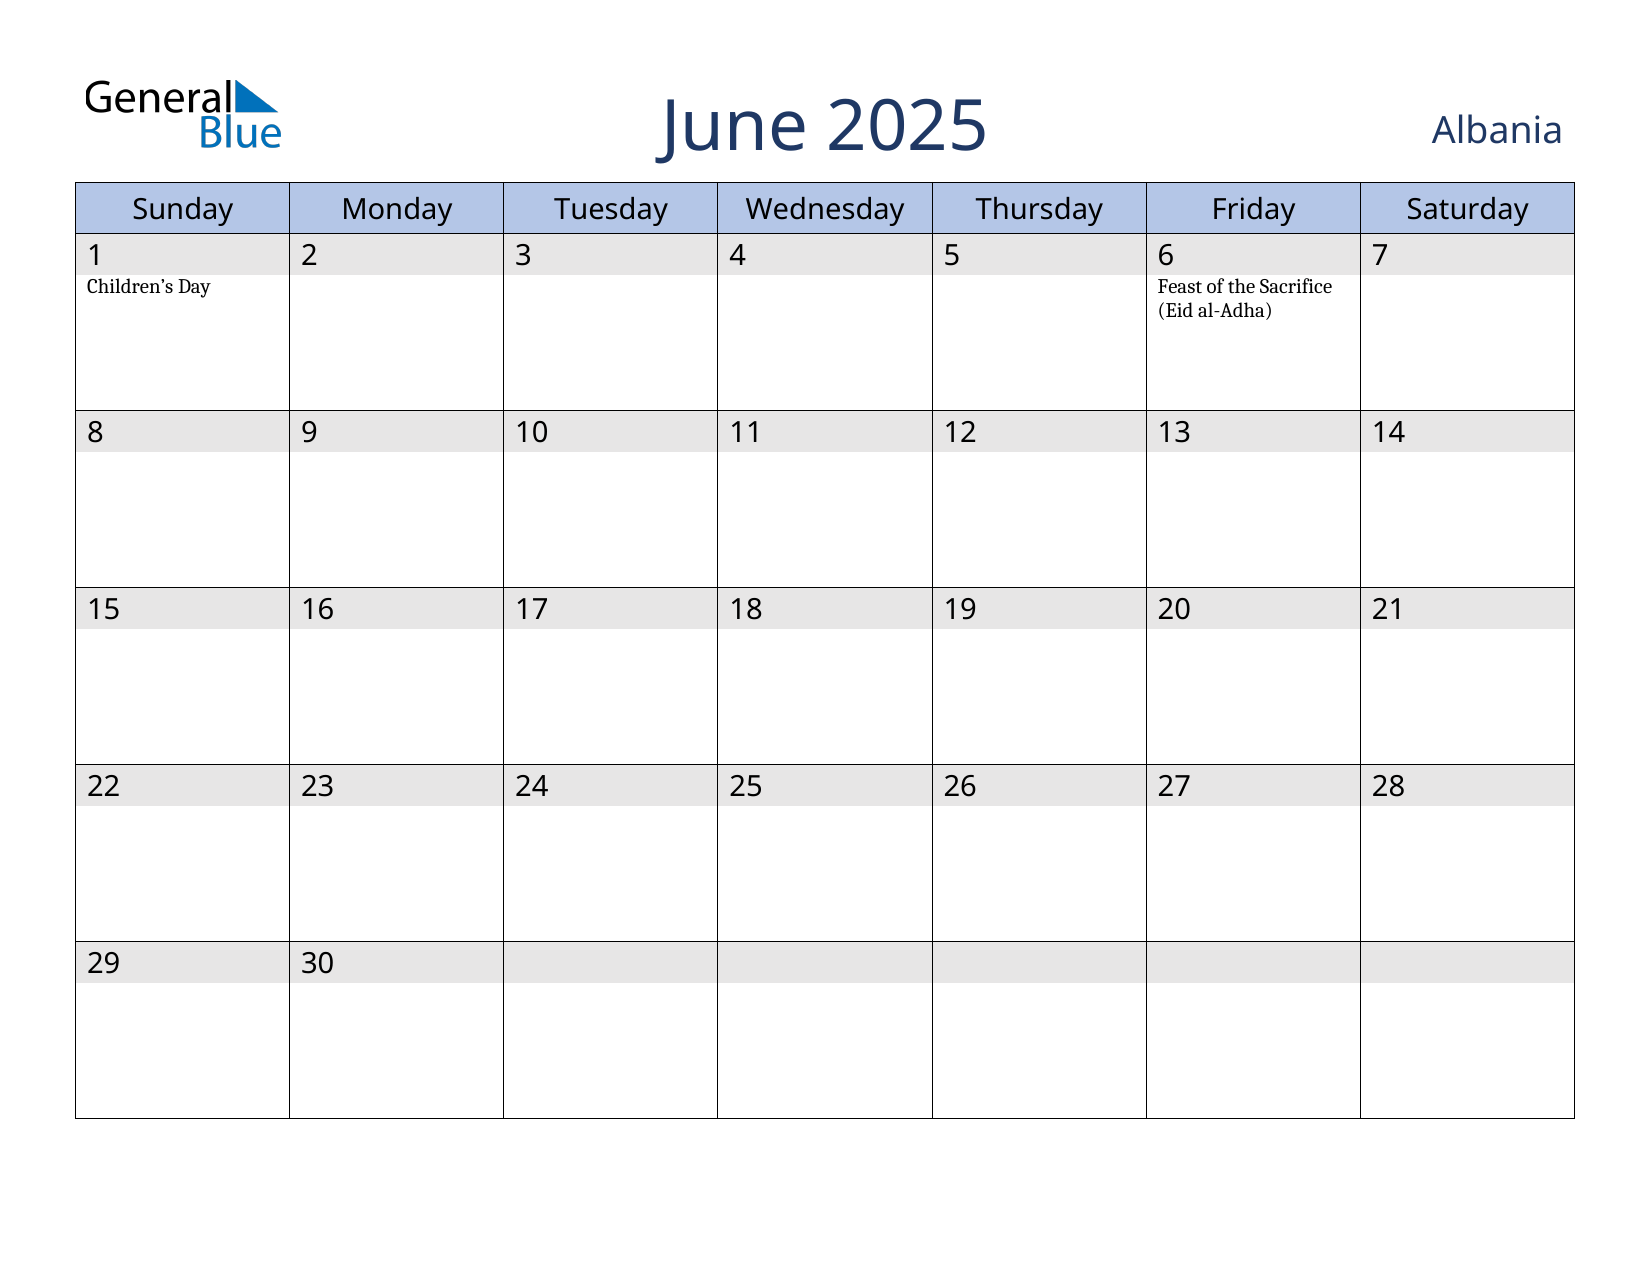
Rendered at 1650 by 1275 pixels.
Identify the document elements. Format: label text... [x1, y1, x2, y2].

table_cell 6 [1147, 234, 1360, 275]
table_cell [933, 983, 1146, 1118]
table_cell [933, 452, 1146, 587]
table_cell Feast of the Sacrifice (Eid al-Adha) [1147, 275, 1360, 410]
table_cell [1147, 983, 1360, 1118]
table_cell 23 [290, 765, 503, 806]
table_cell 8 [76, 411, 289, 452]
table_cell [933, 629, 1146, 764]
table_cell [504, 983, 717, 1118]
table_cell [290, 983, 503, 1118]
table_cell [718, 983, 932, 1118]
table_cell [1361, 983, 1574, 1118]
table_header June 2025 [504, 75, 1146, 182]
table_header [76, 75, 503, 182]
picture [86, 80, 281, 148]
table_cell [76, 629, 289, 764]
table_cell [1361, 806, 1574, 941]
table_cell 9 [290, 411, 503, 452]
table_cell 2 [290, 234, 503, 275]
table_cell [718, 806, 932, 941]
table_cell [718, 629, 932, 764]
table_cell Sunday [76, 183, 289, 233]
table_cell Friday [1147, 183, 1360, 233]
table_cell Monday [290, 183, 503, 233]
table_cell [76, 452, 289, 587]
table_cell 27 [1147, 765, 1360, 806]
table_cell [504, 942, 717, 983]
table_cell [1147, 452, 1360, 587]
table_cell 30 [290, 942, 503, 983]
table_cell [1147, 806, 1360, 941]
table_cell [290, 275, 503, 410]
table_cell 25 [718, 765, 932, 806]
table_cell [1361, 275, 1574, 410]
table_cell 22 [76, 765, 289, 806]
table_cell 5 [933, 234, 1146, 275]
table_cell 12 [933, 411, 1146, 452]
table_cell [504, 806, 717, 941]
table_cell [76, 806, 289, 941]
table_cell 11 [718, 411, 932, 452]
table_cell Wednesday [718, 183, 932, 233]
table_header Albania [1146, 75, 1574, 182]
table_cell 29 [76, 942, 289, 983]
table_cell [1361, 942, 1574, 983]
table_cell [290, 806, 503, 941]
table_cell [718, 275, 932, 410]
table_cell [76, 983, 289, 1118]
table_cell [504, 629, 717, 764]
table_cell [933, 942, 1146, 983]
table_cell Thursday [933, 183, 1146, 233]
table_cell 19 [933, 588, 1146, 629]
table_cell 13 [1147, 411, 1360, 452]
table_cell Tuesday [504, 183, 717, 233]
table_cell [718, 942, 932, 983]
table_cell 21 [1361, 588, 1574, 629]
table_cell 15 [76, 588, 289, 629]
table_cell 18 [718, 588, 932, 629]
table_cell [1147, 942, 1360, 983]
table_cell 4 [718, 234, 932, 275]
table_cell Children’s Day [76, 275, 289, 410]
table_cell 14 [1361, 411, 1574, 452]
table_cell [933, 806, 1146, 941]
table_cell [1361, 629, 1574, 764]
table_cell [718, 452, 932, 587]
table_cell 3 [504, 234, 717, 275]
table_cell 28 [1361, 765, 1574, 806]
table_cell 10 [504, 411, 717, 452]
table_cell [290, 629, 503, 764]
table_cell [933, 275, 1146, 410]
table_cell 26 [933, 765, 1146, 806]
table_cell 20 [1147, 588, 1360, 629]
table_cell [290, 452, 503, 587]
table_cell 7 [1361, 234, 1574, 275]
table_cell Saturday [1361, 183, 1574, 233]
table_cell 17 [504, 588, 717, 629]
table_cell 1 [76, 234, 289, 275]
table_cell [1361, 452, 1574, 587]
table_cell [504, 275, 717, 410]
table_cell 24 [504, 765, 717, 806]
table_cell 16 [290, 588, 503, 629]
table_cell [504, 452, 717, 587]
table_cell [1147, 629, 1360, 764]
